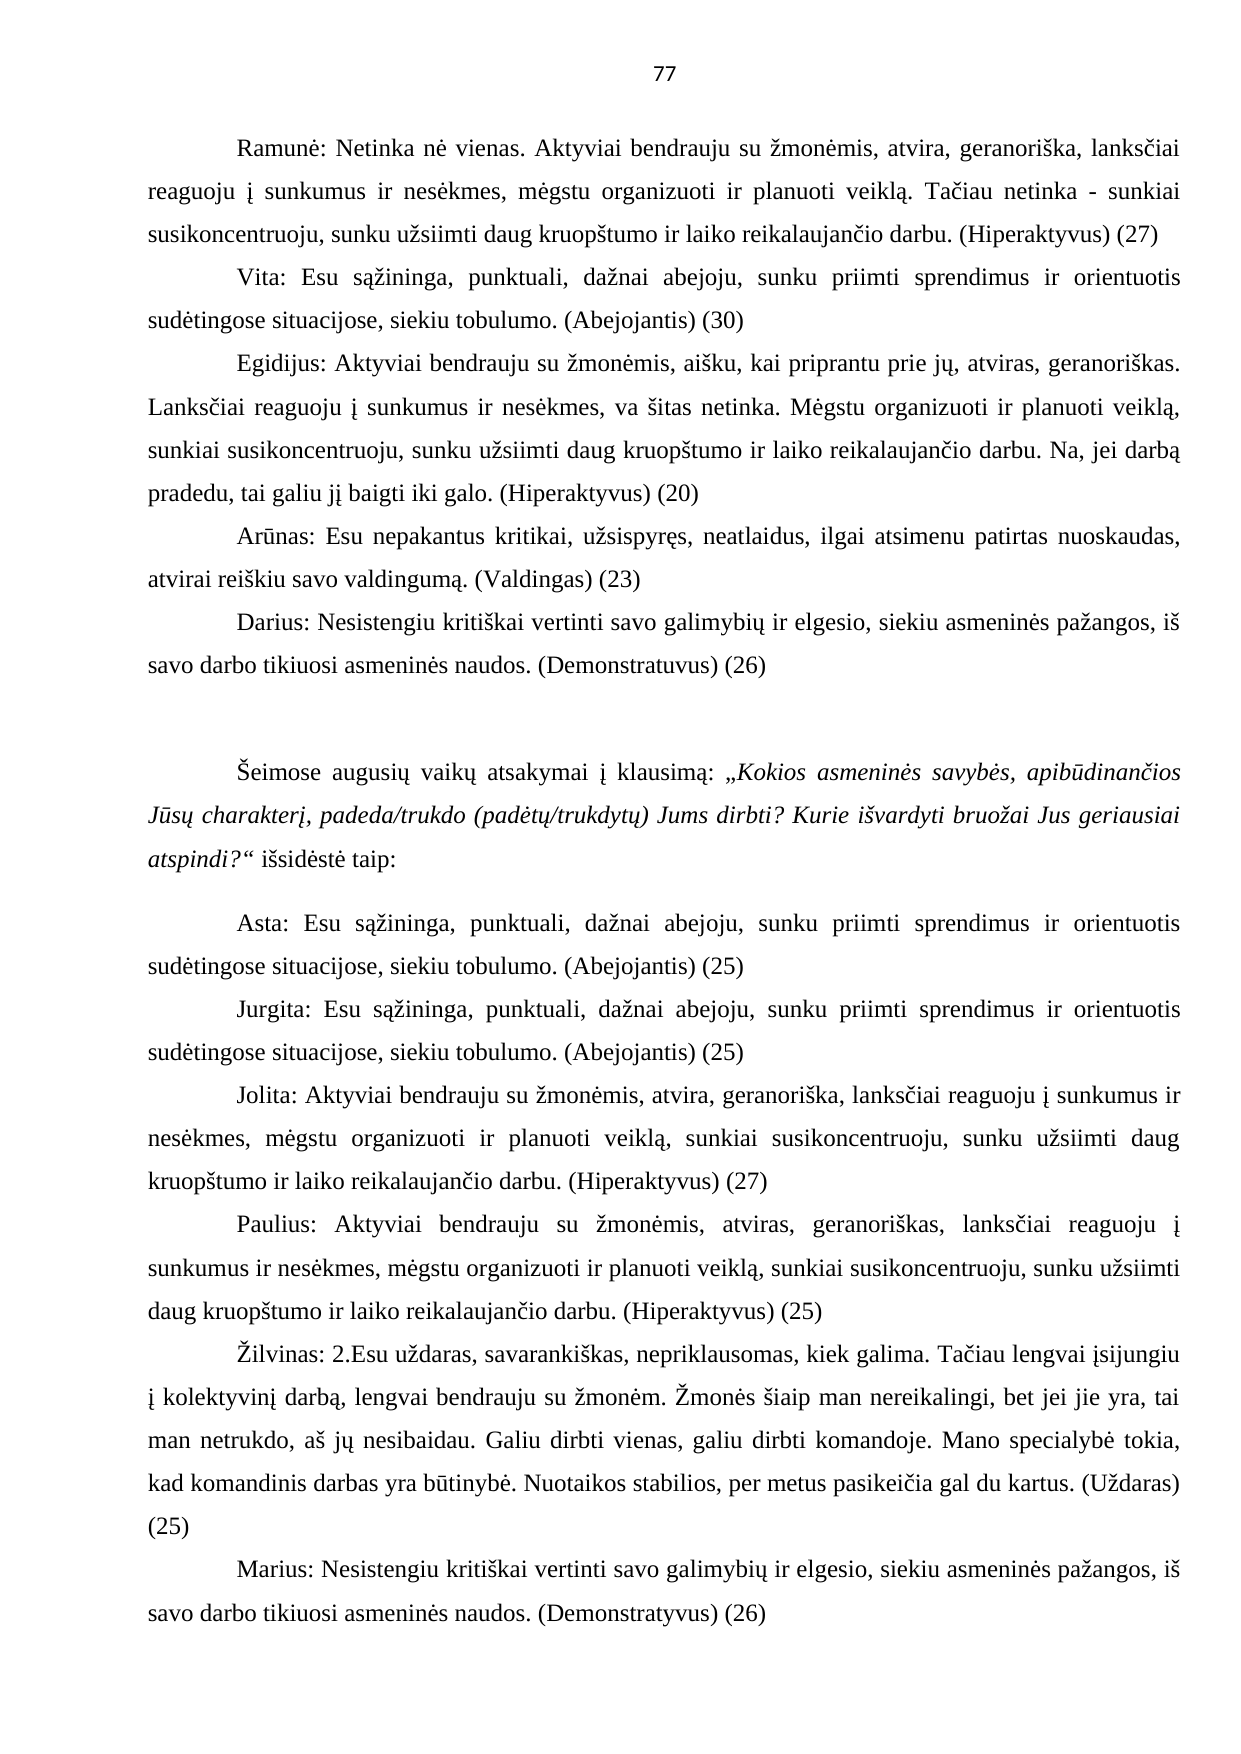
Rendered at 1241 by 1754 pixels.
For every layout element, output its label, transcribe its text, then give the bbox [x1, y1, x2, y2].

text Žilvinas: 2.Esu uždaras, savarankiškas, nepriklausomas, kiek galima. Tačiau lengvai įsijungiu į kolektyvinį darbą, lengvai bendrauju su žmonėm. Žmonės šiaip man nereikalingi, bet jei jie yra, tai man netrukdo, aš jų nesibaidau. Galiu dirbti vienas, galiu dirbti komandoje. Mano specialybė tokia, kad komandinis darbas yra būtinybė. Nuotaikos stabilios, per metus pasikeičia gal du kartus. (Uždaras) (25) [148, 1339, 1181, 1540]
text Vita: Esu sąžininga, punktuali, dažnai abejoju, sunku priimti sprendimus ir orientuotis sudėtingose situacijose, siekiu tobulumo. (Abejojantis) (30) [148, 262, 1181, 334]
text Jolita: Aktyviai bendrauju su žmonėmis, atvira, geranoriška, lanksčiai reaguoju į sunkumus ir nesėkmes, mėgstu organizuoti ir planuoti veiklą, sunkiai susikoncentruoju, sunku užsiimti daug kruopštumo ir laiko reikalaujančio darbu. (Hiperaktyvus) (27) [148, 1080, 1181, 1195]
text Arūnas: Esu nepakantus kritikai, užsispyręs, neatlaidus, ilgai atsimenu patirtas nuoskaudas, atvirai reiškiu savo valdingumą. (Valdingas) (23) [148, 521, 1181, 593]
text Darius: Nesistengiu kritiškai vertinti savo galimybių ir elgesio, siekiu asmeninės pažangos, iš savo darbo tikiuosi asmeninės naudos. (Demonstratuvus) (26) [148, 607, 1181, 679]
text Jurgita: Esu sąžininga, punktuali, dažnai abejoju, sunku priimti sprendimus ir orientuotis sudėtingose situacijose, siekiu tobulumo. (Abejojantis) (25) [148, 994, 1181, 1066]
text Egidijus: Aktyviai bendrauju su žmonėmis, aišku, kai priprantu prie jų, atviras, geranoriškas. Lanksčiai reaguoju į sunkumus ir nesėkmes, va šitas netinka. Mėgstu organizuoti ir planuoti veiklą, sunkiai susikoncentruoju, sunku užsiimti daug kruopštumo ir laiko reikalaujančio darbu. Na, jei darbą pradedu, tai galiu jį baigti iki galo. (Hiperaktyvus) (20) [148, 348, 1181, 507]
text Paulius: Aktyviai bendrauju su žmonėmis, atviras, geranoriškas, lanksčiai reaguoju į sunkumus ir nesėkmes, mėgstu organizuoti ir planuoti veiklą, sunkiai susikoncentruoju, sunku užsiimti daug kruopštumo ir laiko reikalaujančio darbu. (Hiperaktyvus) (25) [148, 1209, 1181, 1324]
text Ramunė: Netinka nė vienas. Aktyviai bendrauju su žmonėmis, atvira, geranoriška, lanksčiai reaguoju į sunkumus ir nesėkmes, mėgstu organizuoti ir planuoti veiklą. Tačiau netinka - sunkiai susikoncentruoju, sunku užsiimti daug kruopštumo ir laiko reikalaujančio darbu. (Hiperaktyvus) (27) [148, 133, 1181, 248]
text Asta: Esu sąžininga, punktuali, dažnai abejoju, sunku priimti sprendimus ir orientuotis sudėtingose situacijose, siekiu tobulumo. (Abejojantis) (25) [148, 908, 1181, 979]
text Marius: Nesistengiu kritiškai vertinti savo galimybių ir elgesio, siekiu asmeninės pažangos, iš savo darbo tikiuosi asmeninės naudos. (Demonstratyvus) (26) [148, 1554, 1181, 1626]
text Šeimose augusių vaikų atsakymai į klausimą: „Kokios asmeninės savybės, apibūdinančios Jūsų charakterį, padeda/trukdo (padėtų/trukdytų) Jums dirbti? Kurie išvardyti bruožai Jus geriausiai atspindi?“ išsidėstė taip: [148, 757, 1181, 872]
